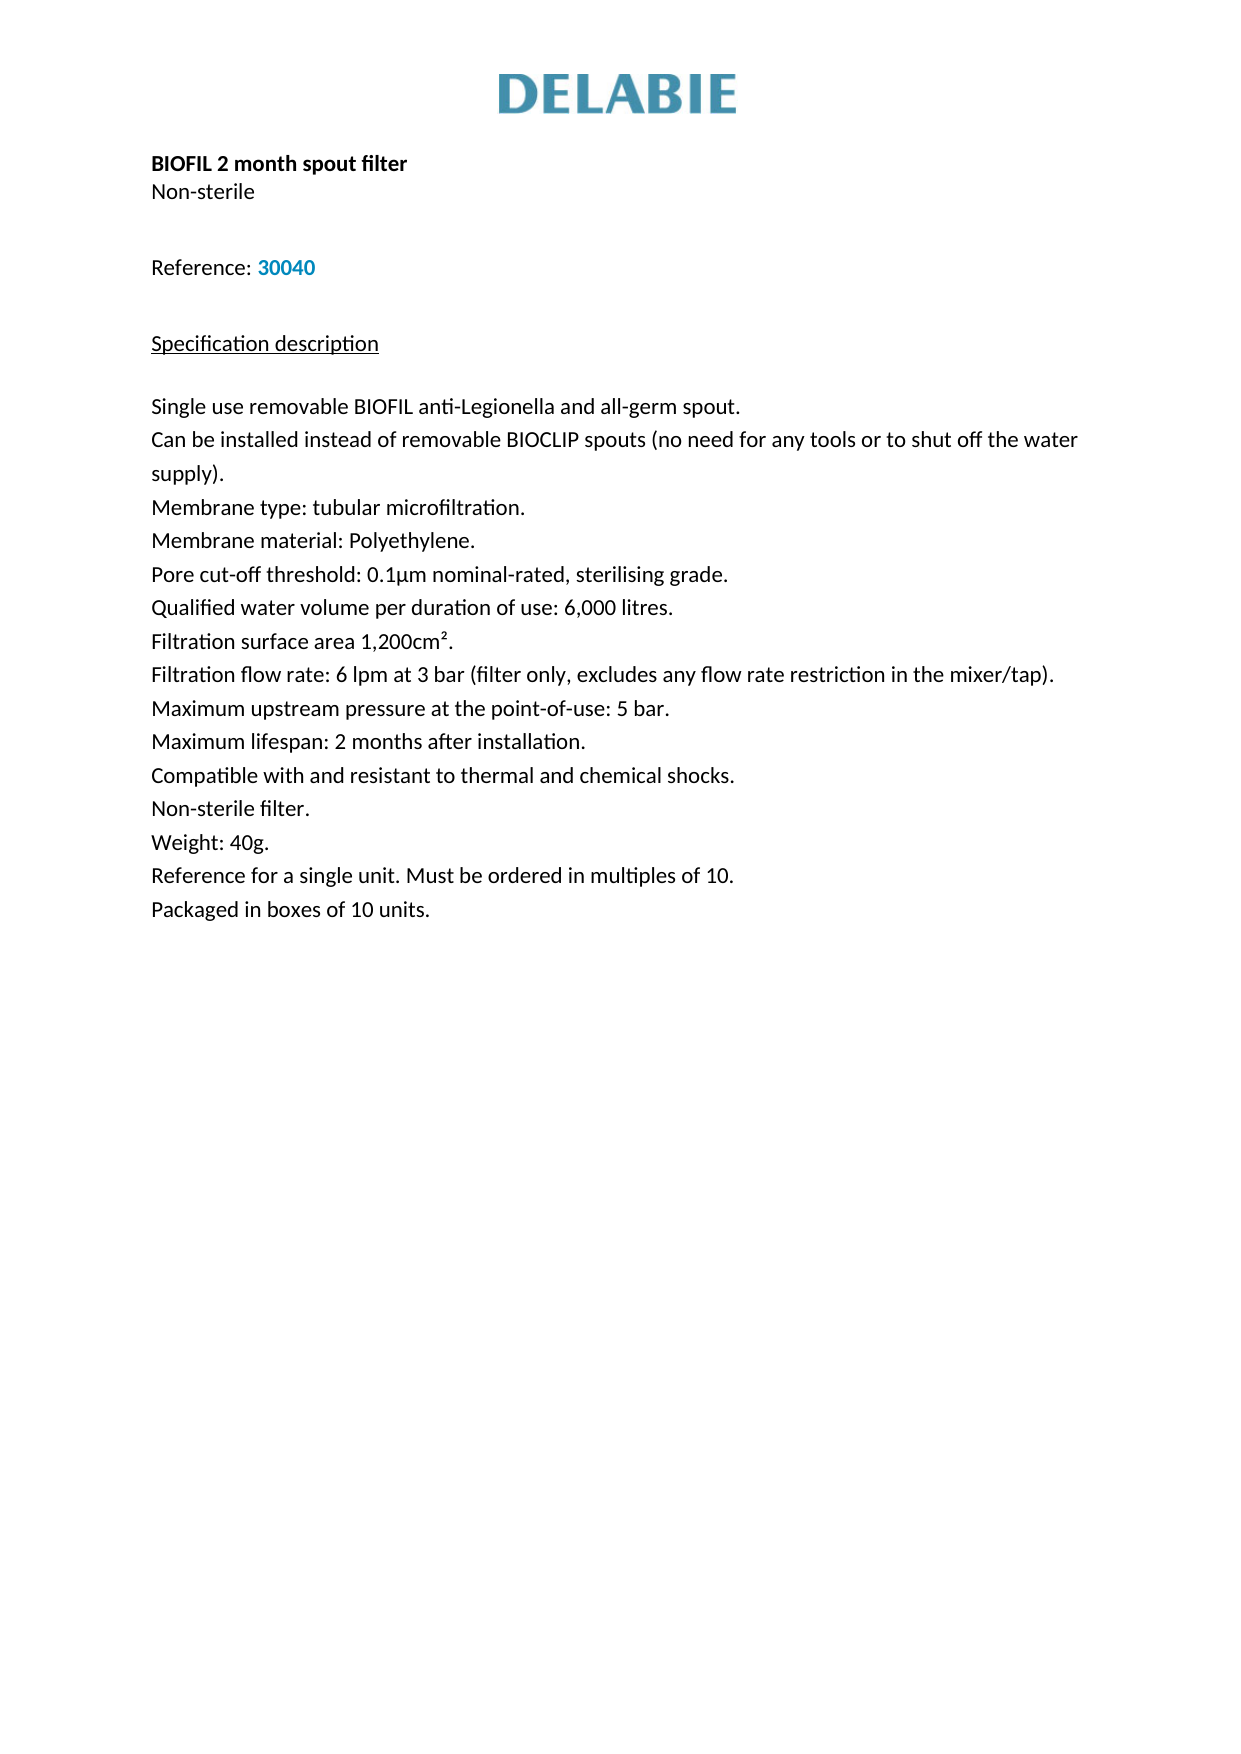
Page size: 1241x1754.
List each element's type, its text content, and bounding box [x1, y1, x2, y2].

text Specification description [151, 329, 1084, 357]
text Membrane material: Polyethylene. [151, 526, 1084, 554]
text Maximum lifespan: 2 months after installation. [151, 727, 1084, 755]
text Membrane type: tubular microfiltration. [151, 493, 1084, 521]
text Pore cut-off threshold: 0.1µm nominal-rated, sterilising grade. [151, 560, 1084, 588]
text Reference: 30040 [151, 253, 1084, 281]
text Maximum upstream pressure at the point-of-use: 5 bar. [151, 694, 1084, 722]
text Filtration surface area 1,200cm². [151, 627, 1084, 655]
text Weight: 40g. [151, 828, 1084, 856]
text Can be installed instead of removable BIOCLIP spouts (no need for any tools or to shut off the water supply). [151, 426, 1084, 487]
text Single use removable BIOFIL anti-Legionella and all-germ spout. [151, 392, 1084, 420]
text Packaged in boxes of 10 units. [151, 895, 1084, 923]
text Non-sterile [151, 177, 1084, 205]
picture [497, 74, 738, 114]
text Filtration flow rate: 6 lpm at 3 bar (filter only, excludes any flow rate restriction in the mixer/tap). [151, 660, 1084, 688]
text Qualified water volume per duration of use: 6,000 litres. [151, 593, 1084, 621]
text Reference for a single unit. Must be ordered in multiples of 10. [151, 862, 1084, 889]
text Non-sterile filter. [151, 794, 1084, 822]
text BIOFIL 2 month spout filter [151, 149, 1084, 177]
text Compatible with and resistant to thermal and chemical shocks. [151, 761, 1084, 789]
